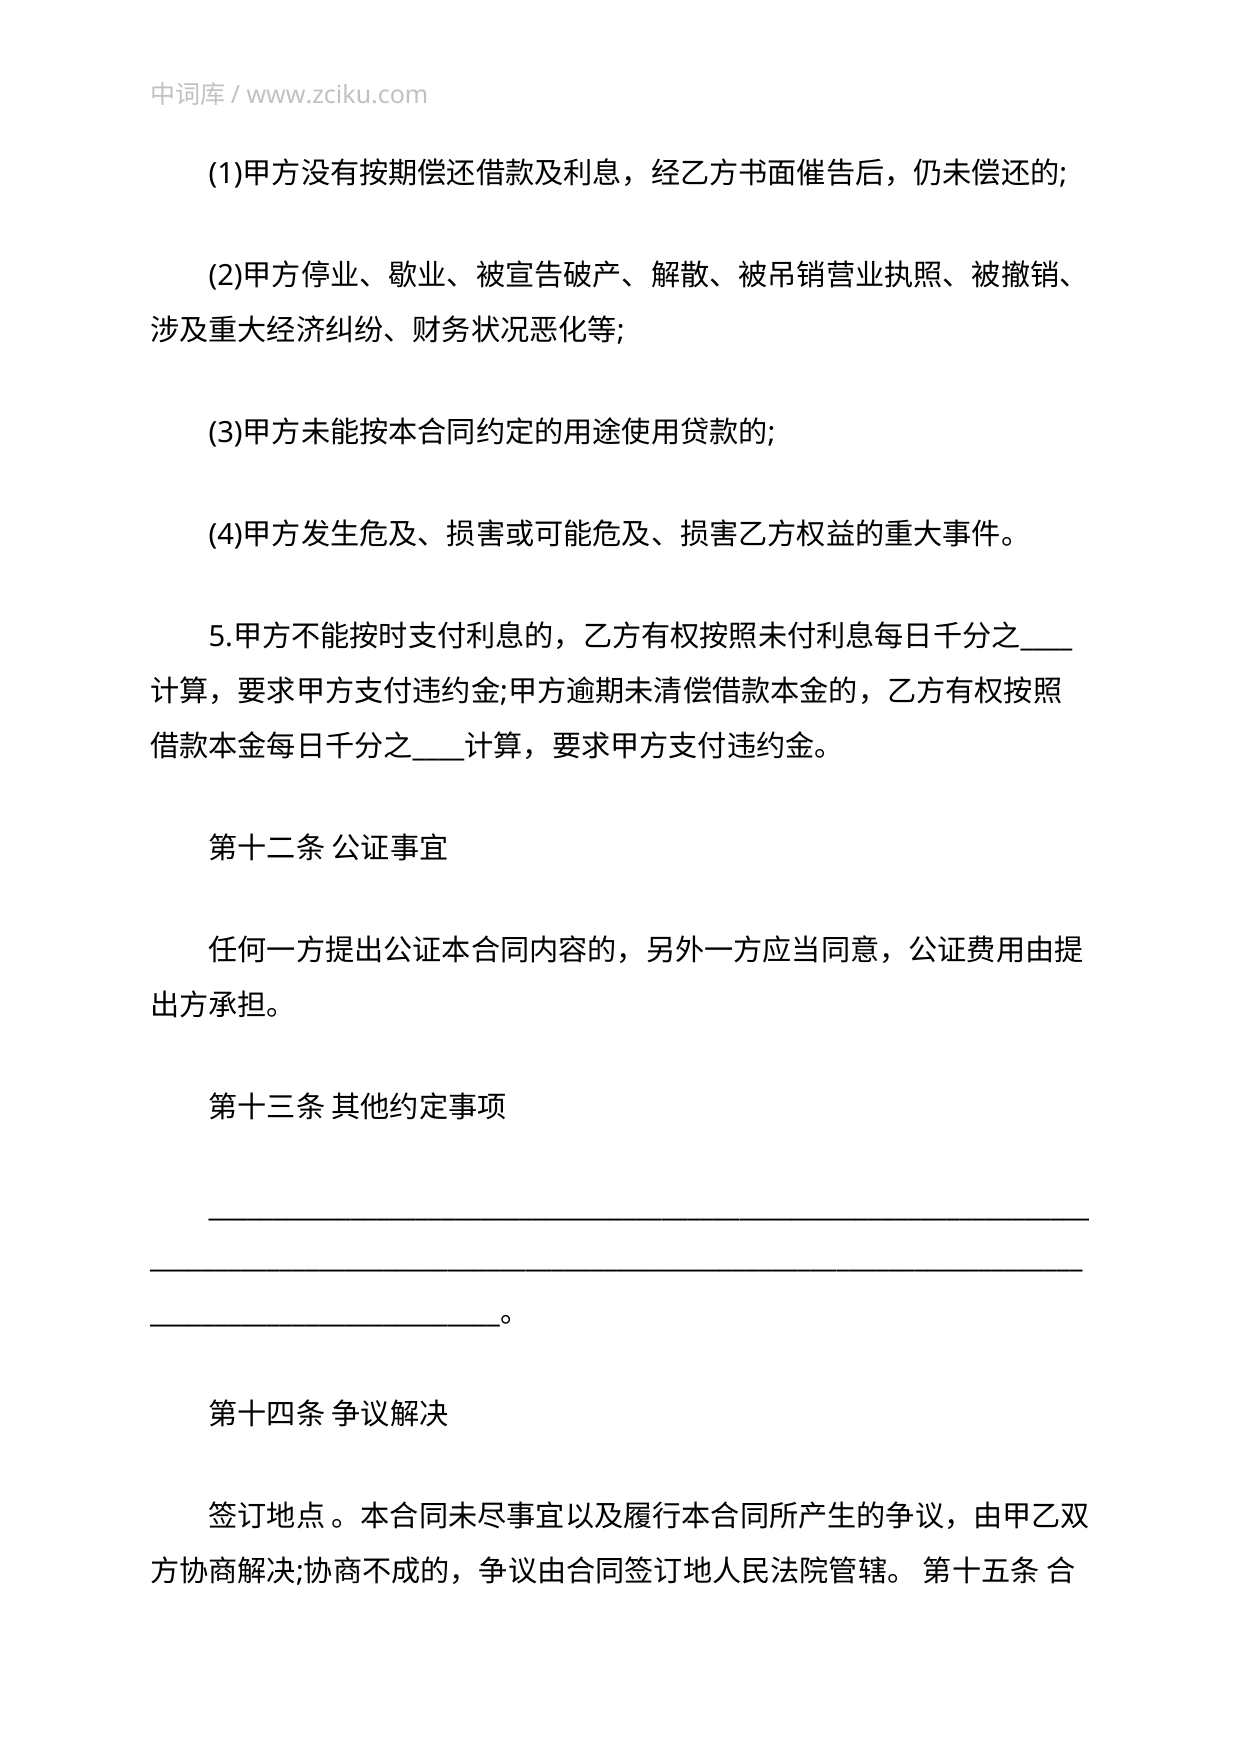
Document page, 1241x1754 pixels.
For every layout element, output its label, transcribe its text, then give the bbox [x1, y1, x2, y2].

text 任何一方提出公证本合同内容的，另外一方应当同意，公证费用由提出方承担。 [150, 927, 1090, 1024]
text (4)甲方发生危及、损害或可能危及、损害乙方权益的重大事件。 [150, 511, 1090, 553]
text 第十二条 公证事宜 [150, 825, 1090, 867]
text 5.甲方不能按时支付利息的，乙方有权按照未付利息每日千分之____计算，要求甲方支付违约金;甲方逾期未清偿借款本金的，乙方有权按照借款本金每日千分之____计算，要求甲方支付违约金。 [150, 613, 1090, 765]
text 第十四条 争议解决 [150, 1391, 1090, 1433]
text 第十三条 其他约定事项 [150, 1083, 1090, 1126]
text (1)甲方没有按期偿还借款及利息，经乙方书面催告后，仍未偿还的; [150, 150, 1090, 192]
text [150, 1493, 1090, 1590]
text (2)甲方停业、歇业、被宣告破产、解散、被吊销营业执照、被撤销、涉及重大经济纠纷、财务状况恶化等; [150, 252, 1090, 349]
text _______________________________________________________________________________________________________________________________________________________________________。 [150, 1185, 1090, 1331]
text (3)甲方未能按本合同约定的用途使用贷款的; [150, 409, 1090, 451]
